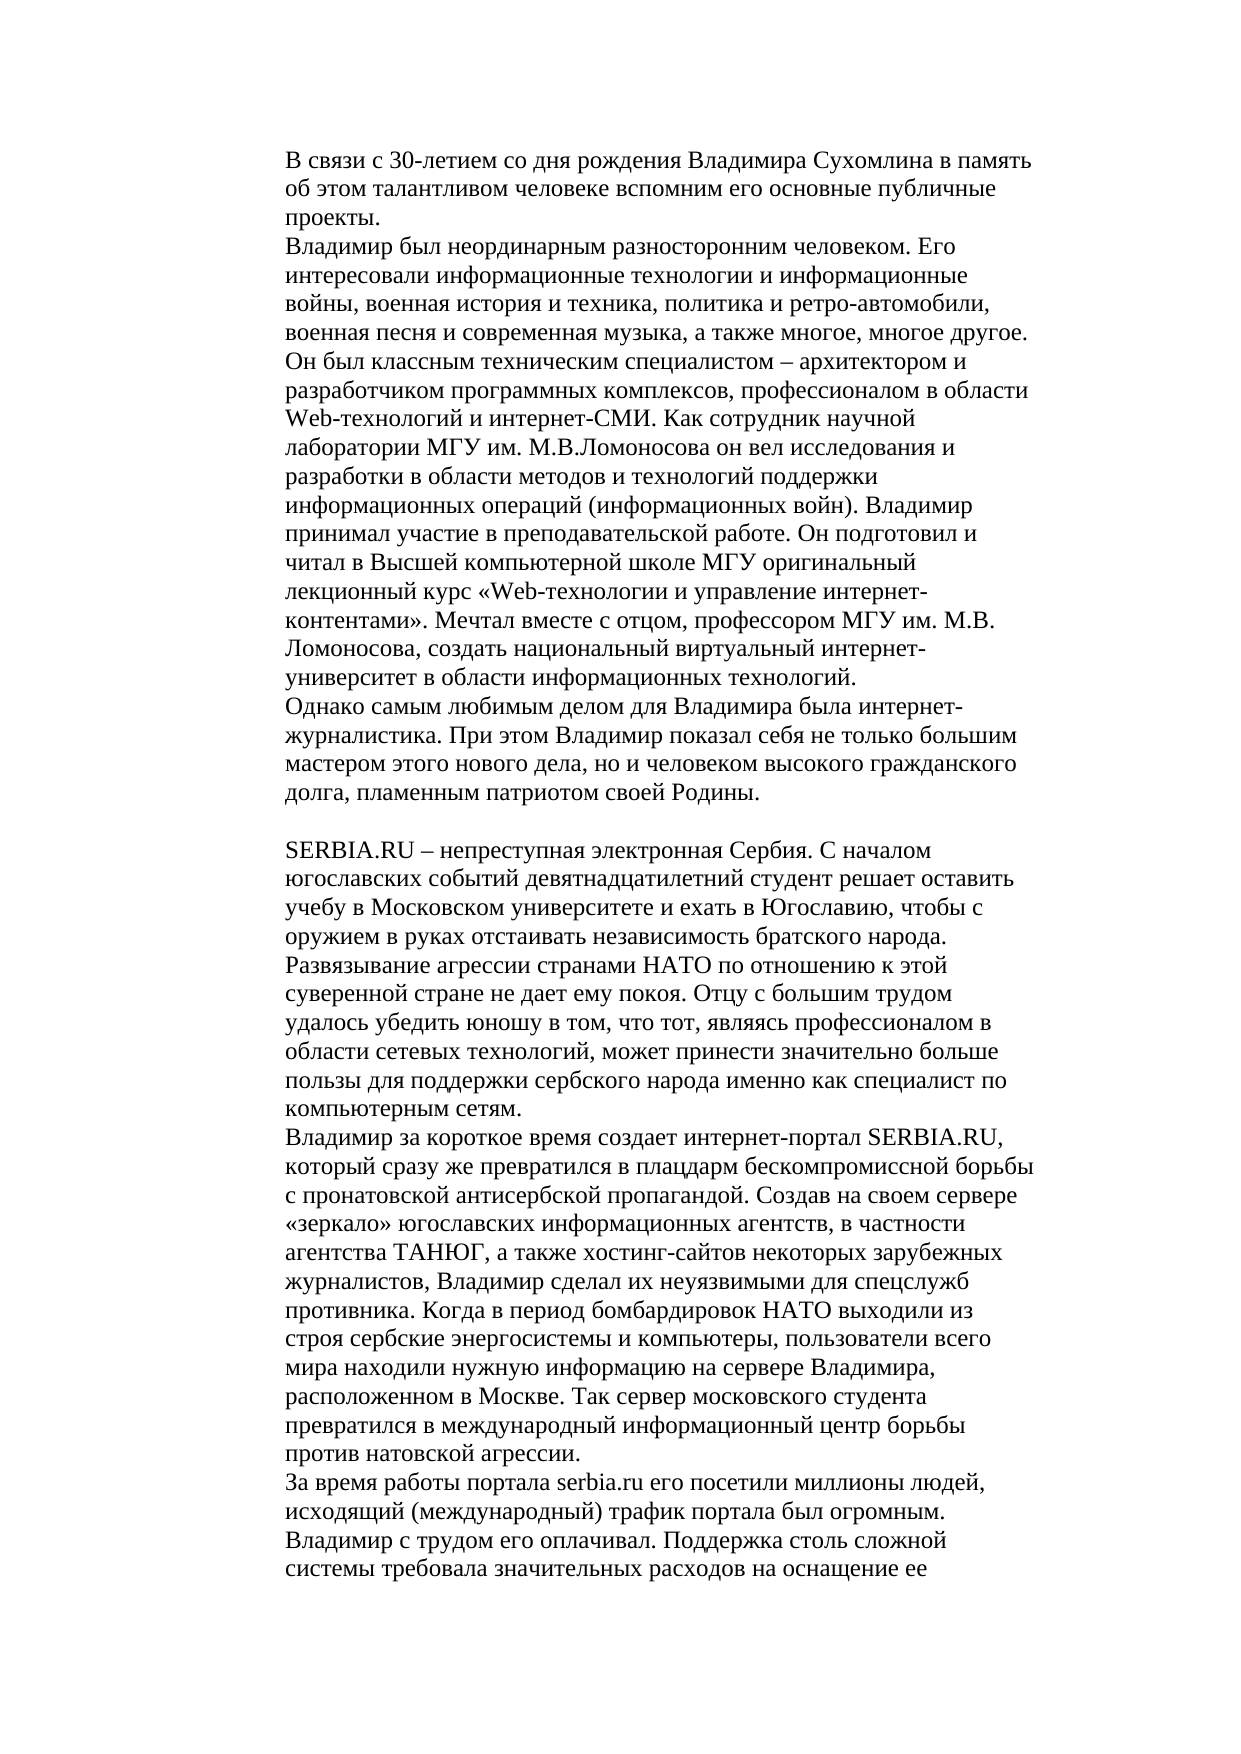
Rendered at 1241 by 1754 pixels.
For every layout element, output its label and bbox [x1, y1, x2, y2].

table_header [259, 118, 1070, 1609]
